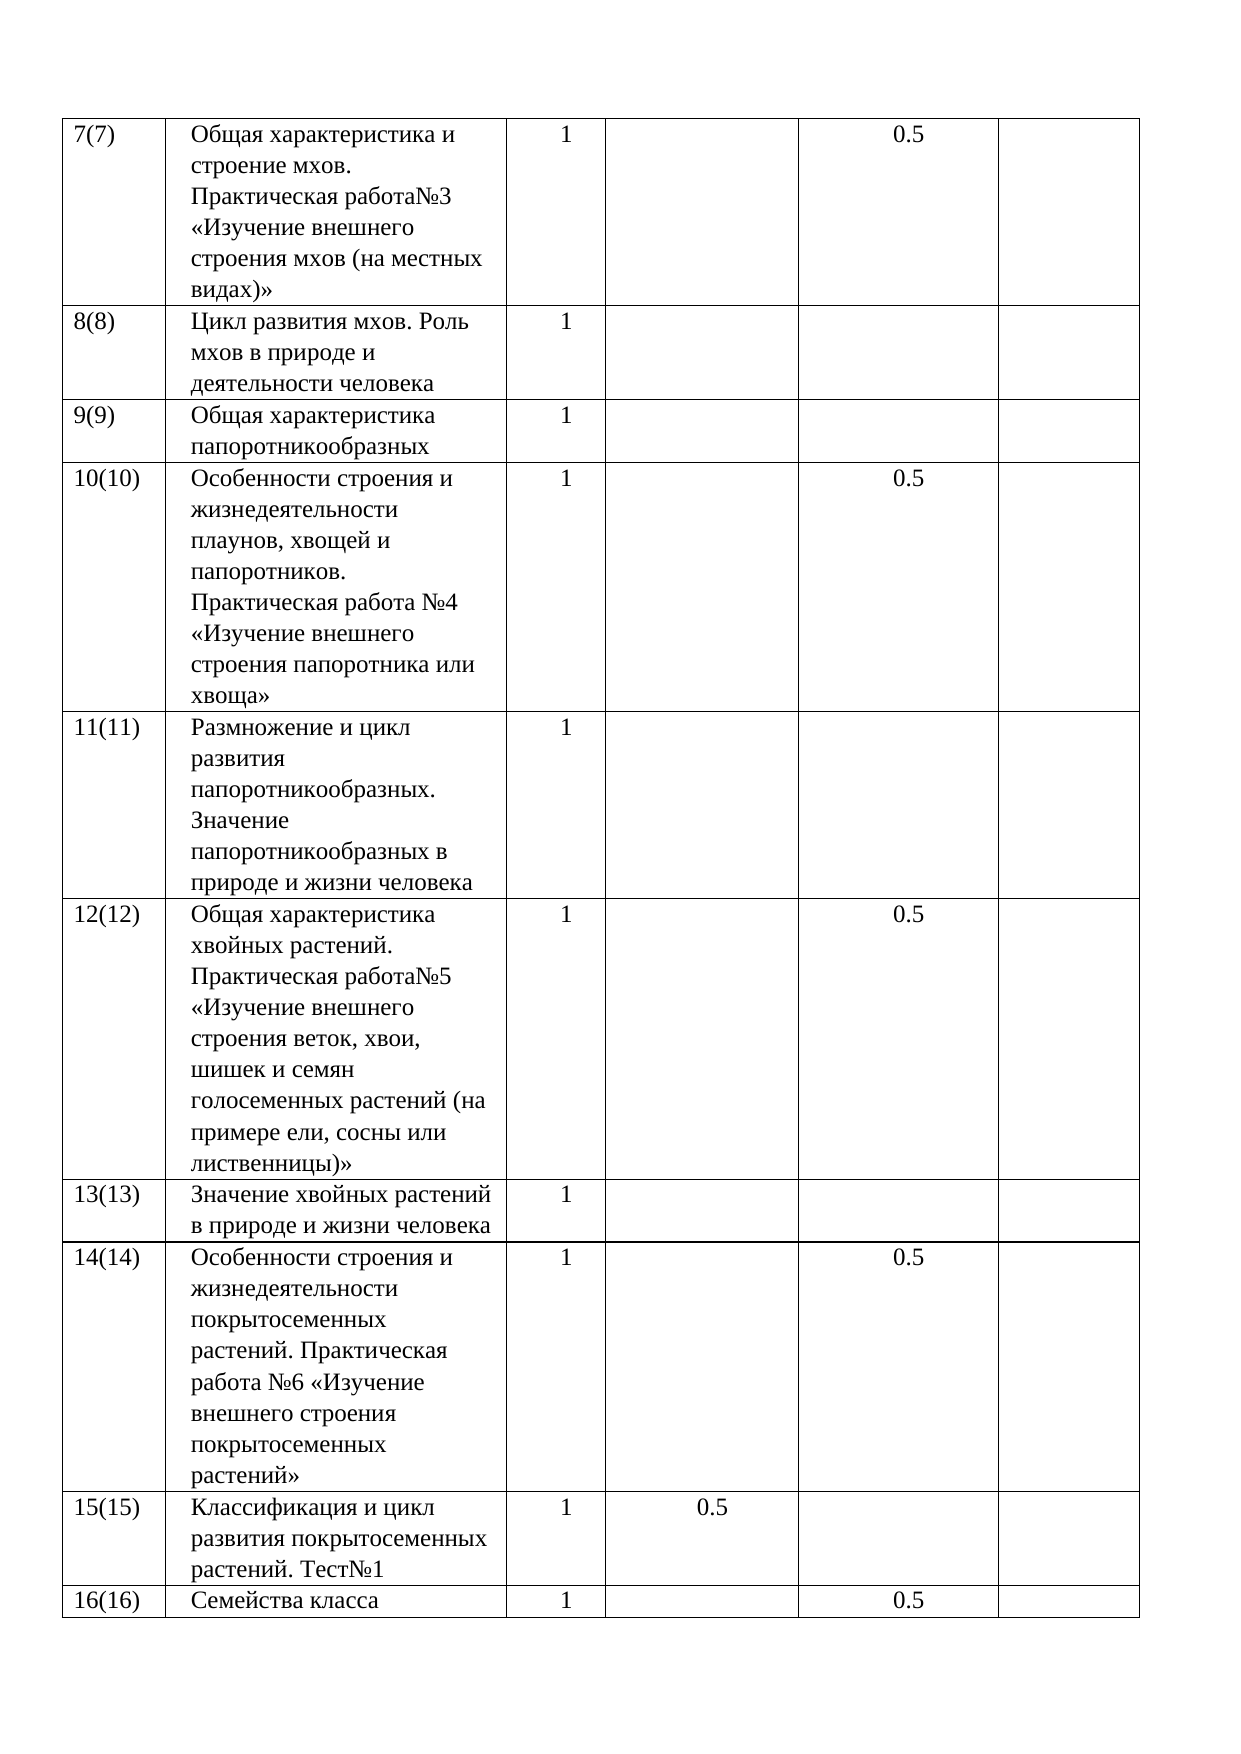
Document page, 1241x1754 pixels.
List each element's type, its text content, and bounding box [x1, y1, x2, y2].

table_cell 1 [507, 1180, 605, 1241]
table_cell [999, 899, 1139, 1178]
table_cell [799, 712, 998, 898]
table_cell 0.5 [799, 463, 998, 711]
table_cell [999, 1492, 1139, 1584]
table_cell [606, 1586, 798, 1617]
table_cell [606, 119, 798, 305]
table_cell [999, 1243, 1139, 1491]
table_cell [999, 712, 1139, 898]
table_cell 1 [507, 899, 605, 1178]
table_cell [999, 306, 1139, 399]
table_cell 16(16) [63, 1586, 165, 1617]
table_cell 1 [507, 1586, 605, 1617]
table_cell 11(11) [63, 712, 165, 898]
table_cell 14(14) [63, 1243, 165, 1491]
table_cell Особенности строения и жизнедеятельности плаунов, хвощей и папоротников. Практическая работа №4 «Изучение внешнего строения папоротника или хвоща» [166, 463, 506, 711]
table_cell 13(13) [63, 1180, 165, 1241]
table_cell [999, 119, 1139, 305]
table_cell [799, 1492, 998, 1584]
table_cell Особенности строения и жизнедеятельности покрытосеменных растений. Практическая работа №6 «Изучение внешнего строения покрытосеменных растений» [166, 1243, 506, 1491]
table_cell [999, 1180, 1139, 1241]
table_cell [799, 400, 998, 462]
table_cell 8(8) [63, 306, 165, 399]
table_cell 0.5 [799, 1243, 998, 1491]
table_cell 9(9) [63, 400, 165, 462]
table_cell 1 [507, 306, 605, 399]
table_cell 1 [507, 119, 605, 305]
table_cell Цикл развития мхов. Роль мхов в природе и деятельности человека [166, 306, 506, 399]
table_cell 1 [507, 463, 605, 711]
table_cell [999, 463, 1139, 711]
table_cell 15(15) [63, 1492, 165, 1584]
table_cell 12(12) [63, 899, 165, 1178]
table_cell [606, 899, 798, 1178]
table_cell 1 [507, 1243, 605, 1491]
table_cell [606, 1243, 798, 1491]
table_cell Общая характеристика хвойных растений. Практическая работа№5 «Изучение внешнего строения веток, хвои, шишек и семян голосеменных растений (на примере ели, сосны или лиственницы)» [166, 899, 506, 1178]
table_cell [166, 1586, 506, 1617]
table_cell 0.5 [606, 1492, 798, 1584]
table_cell 7(7) [63, 119, 165, 305]
table_cell Общая характеристика и строение мхов. Практическая работа№3 «Изучение внешнего строения мхов (на местных видах)» [166, 119, 506, 305]
table_cell Классификация и цикл развития покрытосеменных растений. Тест№1 [166, 1492, 506, 1584]
table_cell [999, 400, 1139, 462]
table_cell [606, 400, 798, 462]
table_cell 0.5 [799, 119, 998, 305]
table_cell 1 [507, 400, 605, 462]
table_cell [606, 712, 798, 898]
table_cell [606, 1180, 798, 1241]
table_cell [799, 306, 998, 399]
table_cell [606, 463, 798, 711]
table_cell Размножение и цикл развития папоротникообразных. Значение папоротникообразных в природе и жизни человека [166, 712, 506, 898]
table_cell 1 [507, 1492, 605, 1584]
table_cell Общая характеристика папоротникообразных [166, 400, 506, 462]
table_cell [606, 306, 798, 399]
table_cell 10(10) [63, 463, 165, 711]
table_cell 0.5 [799, 1586, 998, 1617]
table_cell 1 [507, 712, 605, 898]
table_cell [999, 1586, 1139, 1617]
table_cell 0.5 [799, 899, 998, 1178]
table_cell [799, 1180, 998, 1241]
table_cell Значение хвойных растений в природе и жизни человека [166, 1180, 506, 1241]
